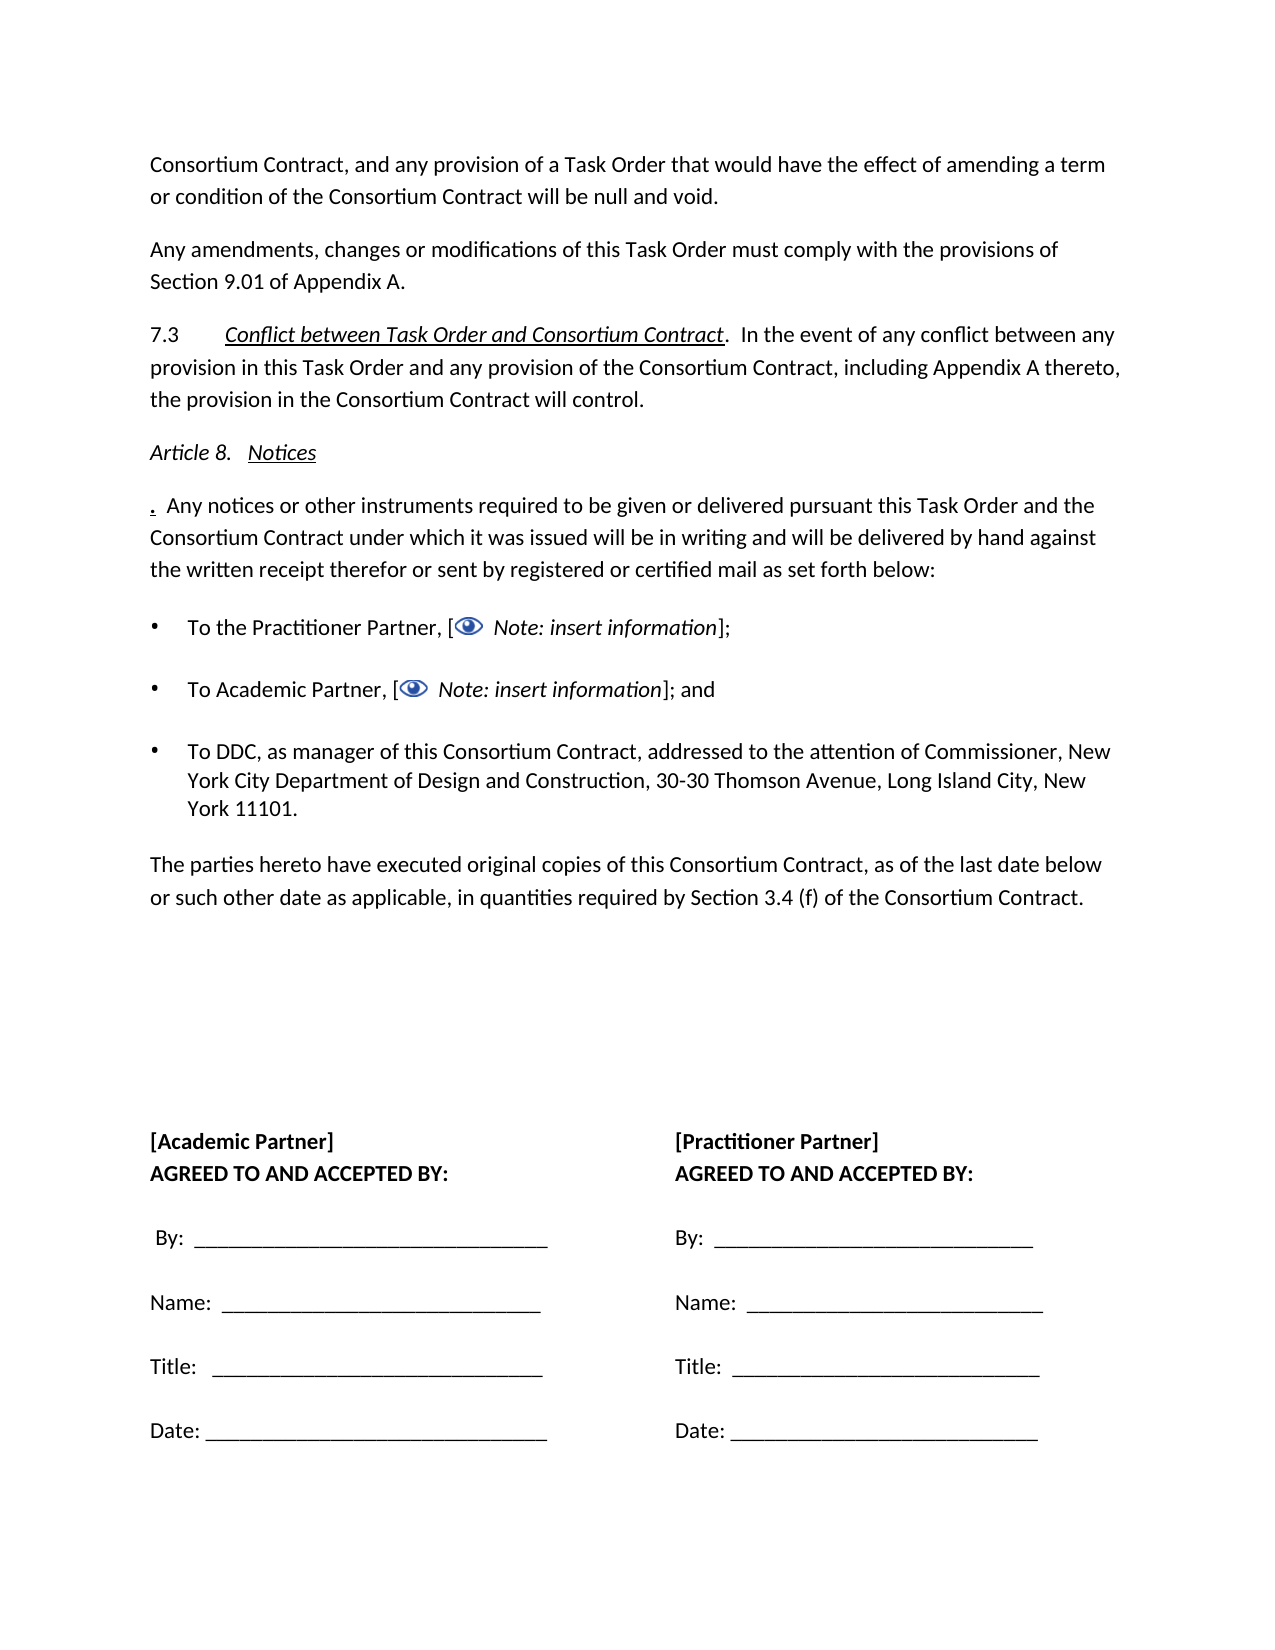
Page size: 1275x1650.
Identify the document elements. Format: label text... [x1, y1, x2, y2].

text 7.3 Conflict between Task Order and Consortium Contract. In the event of any conflict between any provision in this Task Order and any provision of the Consortium Contract, including Appendix A thereto, the provision in the Consortium Contract will control. [150, 320, 1125, 413]
text By: _______________________________ By: ____________________________ [150, 1223, 1087, 1252]
text Title: _____________________________ Title: ___________________________ [150, 1352, 1087, 1380]
list To DDC, as manager of this Consortium Contract, addressed to the attention of Commissioner, New York City Department of Design and Construction, 30-30 Thomson Avenue, Long Island City, New York 11101. [150, 732, 1125, 822]
text AGREED TO AND ACCEPTED BY: AGREED TO AND ACCEPTED BY: [150, 1159, 1087, 1187]
list To the Practitioner Partner, [ Note: insert information]; [150, 608, 1125, 642]
text Name: ____________________________ Name: __________________________ [150, 1288, 1087, 1316]
picture [454, 617, 483, 635]
text [Academic Partner] [Practitioner Partner] [150, 1127, 1087, 1155]
text Date: ______________________________ Date: ___________________________ [150, 1417, 1087, 1445]
text Article 8. Notices [150, 438, 1125, 466]
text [150, 150, 1125, 210]
text The parties hereto have executed original copies of this Consortium Contract, as of the last date below or such other date as applicable, in quantities required by Section 3.4 (f) of the Consortium Contract. [150, 851, 1125, 911]
text Any amendments, changes or modifications of this Task Order must comply with the provisions of Section 9.01 of Appendix A. [150, 235, 1125, 295]
list To Academic Partner, [ Note: insert information]; and [150, 670, 1125, 704]
picture [399, 680, 428, 697]
text . Any notices or other instruments required to be given or delivered pursuant this Task Order and the Consortium Contract under which it was issued will be in writing and will be delivered by hand against the written receipt therefor or sent by registered or certified mail as set forth below: [150, 491, 1125, 583]
